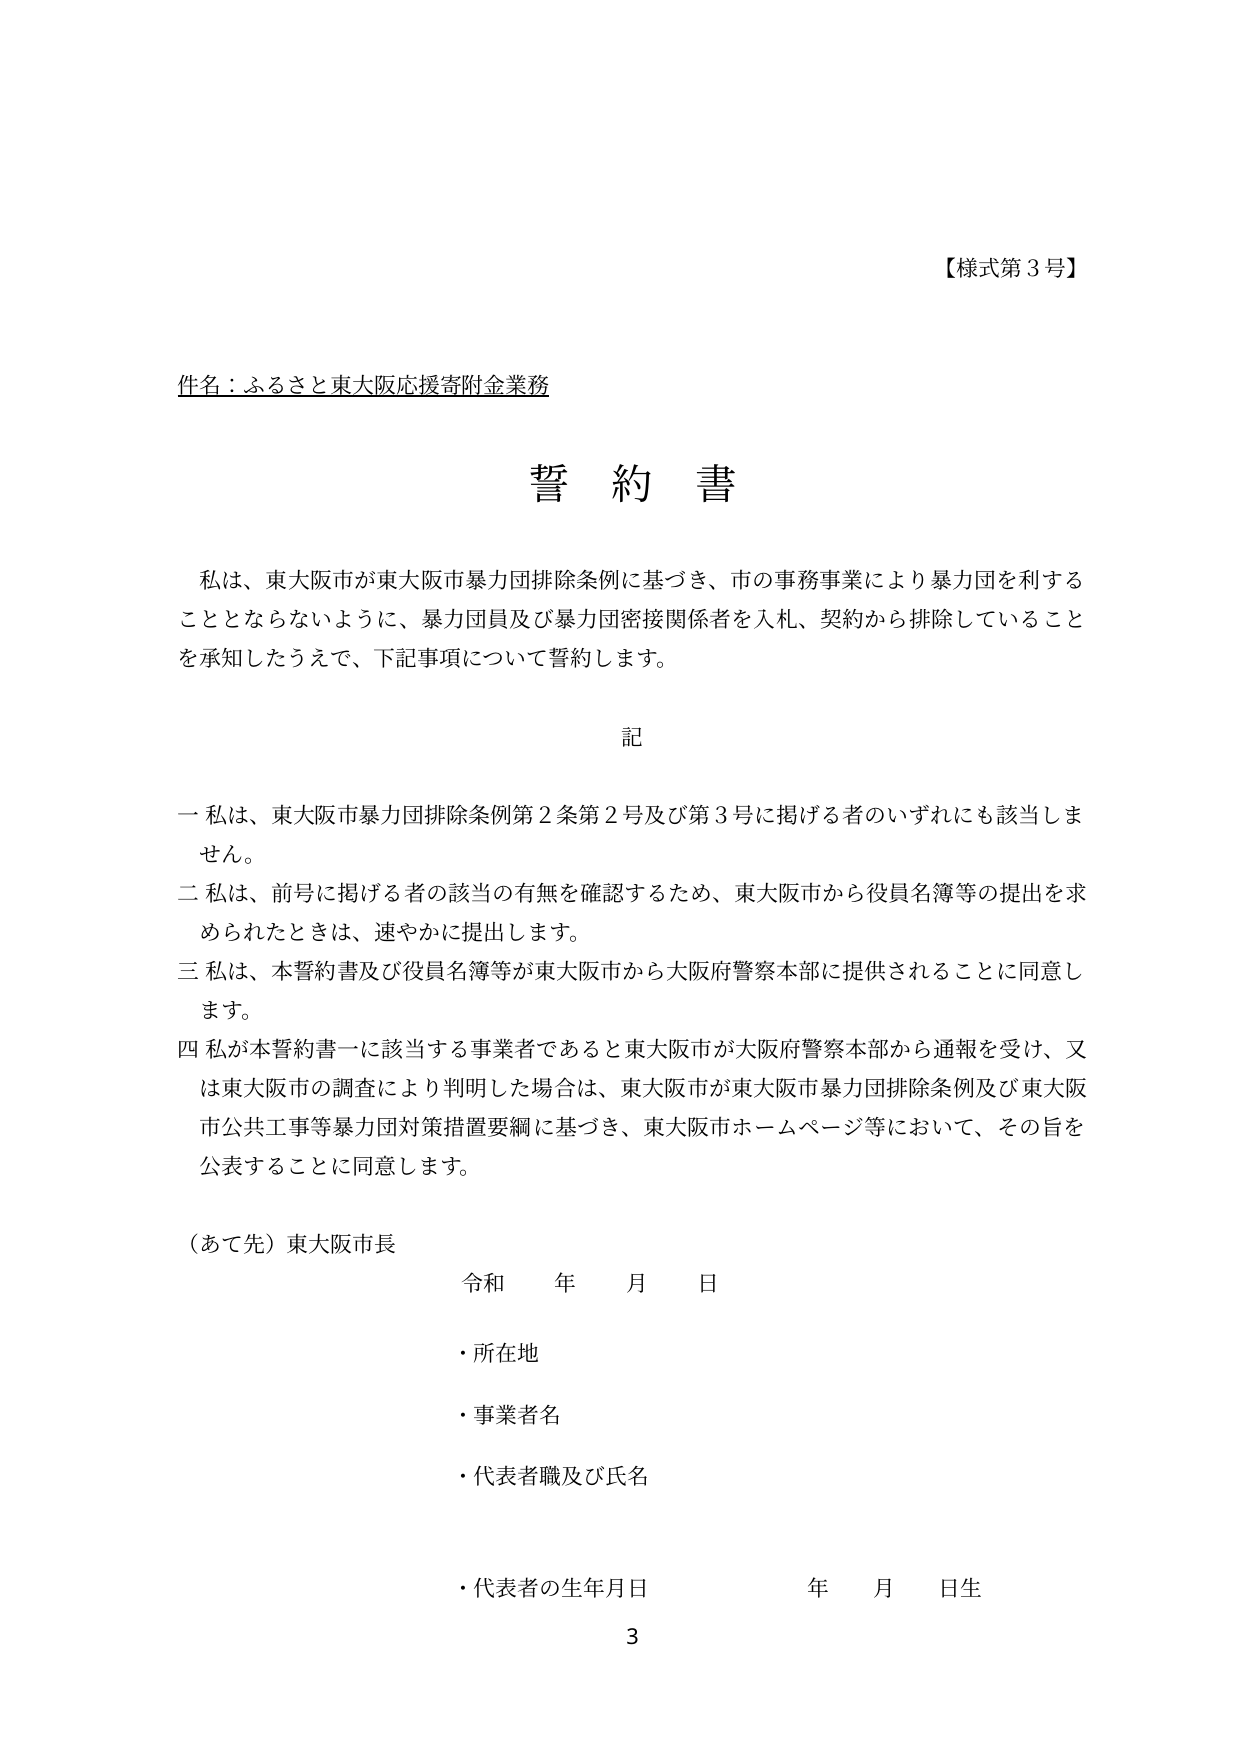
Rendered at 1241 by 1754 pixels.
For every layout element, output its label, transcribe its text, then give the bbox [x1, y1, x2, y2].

text 四 私が本誓約書一に該当する事業者であると東大阪市が大阪府警察本部から通報を受け、又は東大阪市の調査により判明した場合は、東大阪市が東大阪市暴力団排除条例及び東大阪市公共工事等暴力団対策措置要綱に基づき、東大阪市ホームページ等において、その旨を公表することに同意します。 [177, 1028, 1087, 1185]
text 誓 約 書 [177, 442, 1087, 521]
text 令和 年 月 日 [177, 1263, 1087, 1302]
text 件名：ふるさと東大阪応援寄附金業務 [177, 364, 1087, 403]
subtitle 記 [177, 716, 1087, 755]
text 三 私は、本誓約書及び役員名簿等が東大阪市から大阪府警察本部に提供されることに同意します。 [177, 950, 1087, 1028]
text 一 私は、東大阪市暴力団排除条例第２条第２号及び第３号に掲げる者のいずれにも該当しません。 [177, 794, 1087, 872]
text 二 私は、前号に掲げる者の該当の有無を確認するため、東大阪市から役員名簿等の提出を求められたときは、速やかに提出します。 [177, 872, 1087, 950]
text 私は、東大阪市が東大阪市暴力団排除条例に基づき、市の事務事業により暴力団を利することとならないように、暴力団員及び暴力団密接関係者を入札、契約から排除していることを承知したうえで、下記事項について誓約します。 [177, 560, 1087, 677]
text （あて先）東大阪市長 [177, 1224, 1087, 1263]
text 【様式第３号】 [177, 247, 1087, 286]
